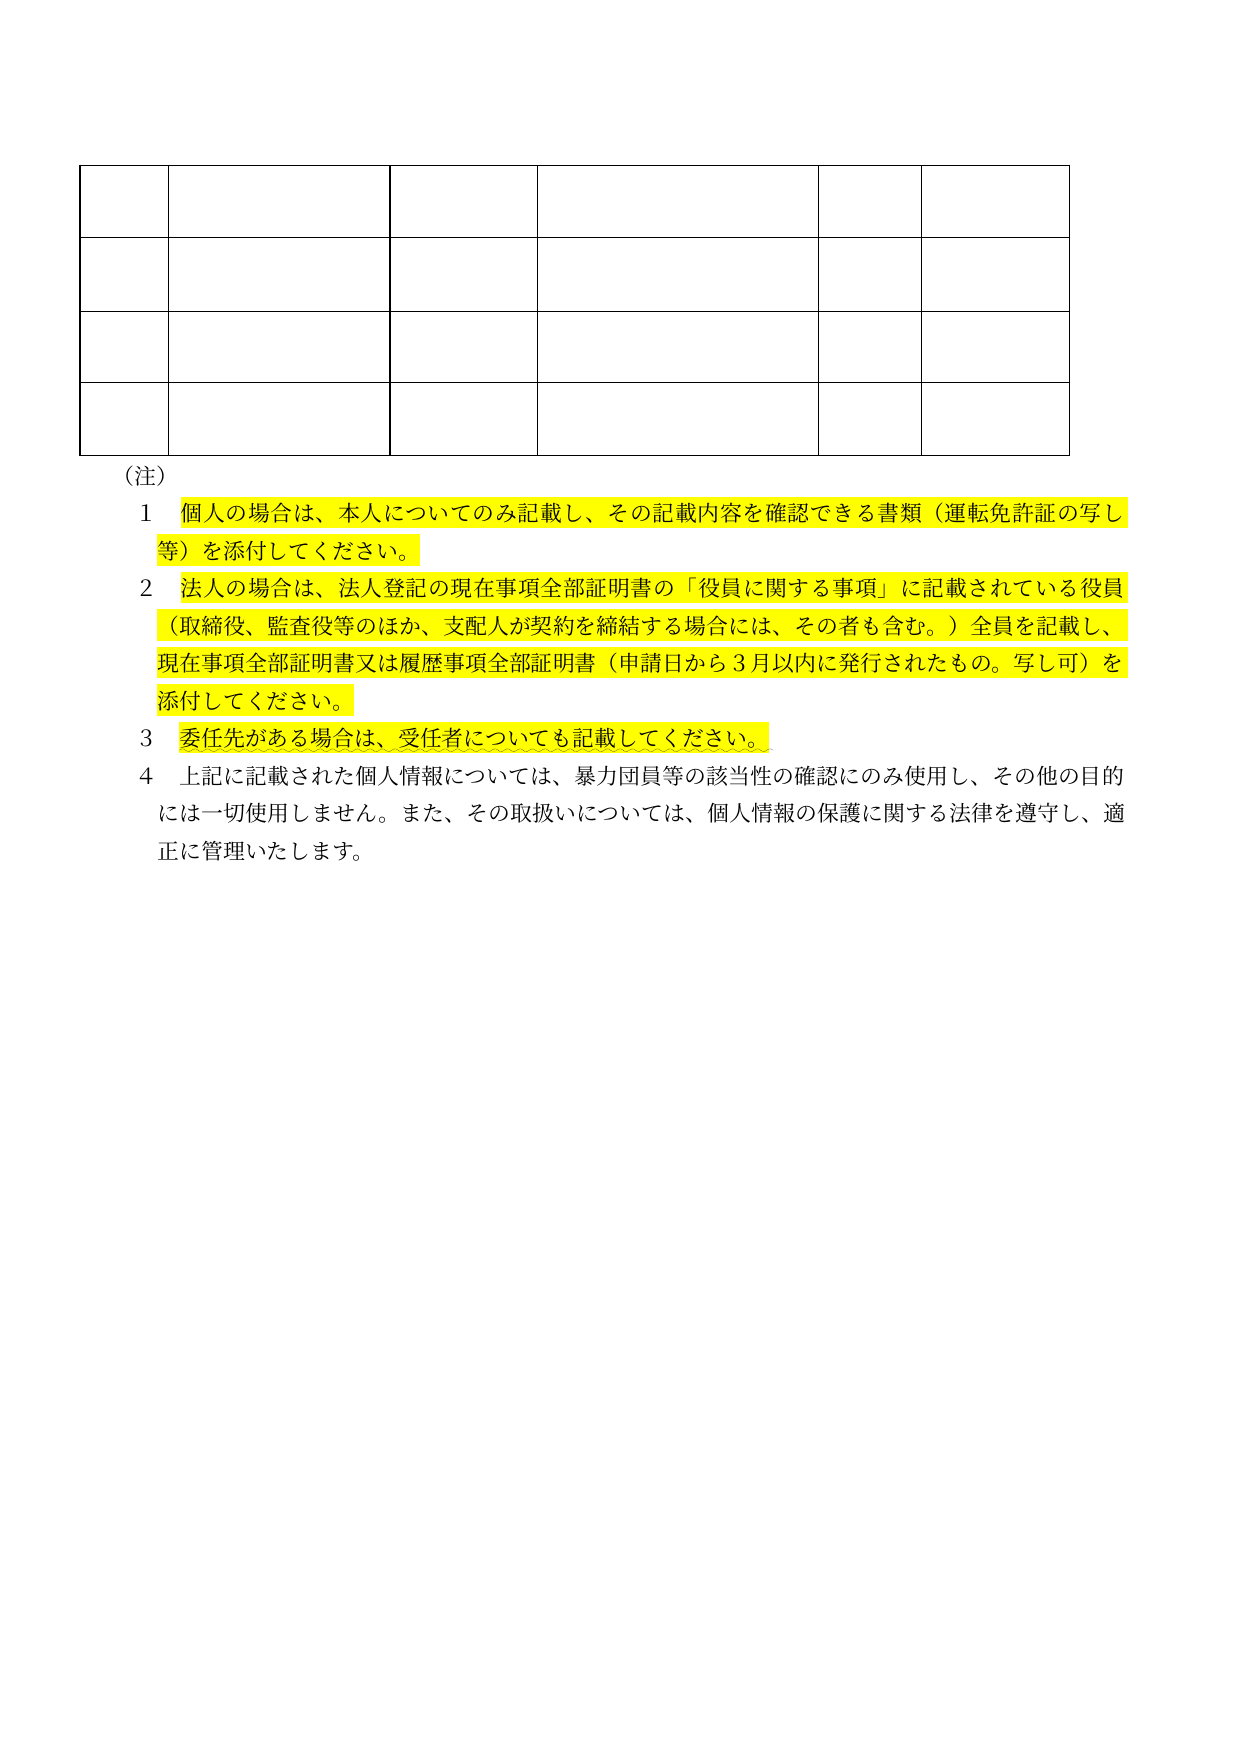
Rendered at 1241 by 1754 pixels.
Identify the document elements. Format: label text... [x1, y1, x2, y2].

table_cell [819, 238, 921, 311]
table_cell [169, 238, 389, 311]
text （注） [112, 456, 1128, 494]
table_cell [922, 238, 1069, 311]
table_cell [391, 166, 537, 237]
text １ 個人の場合は、本人についてのみ記載し、その記載内容を確認できる書類（運転免許証の写し等）を添付してください。 [135, 494, 1128, 569]
table_cell [538, 238, 818, 311]
table_cell [81, 383, 168, 455]
table_cell [819, 383, 921, 455]
table_cell [169, 383, 389, 455]
table_cell [819, 312, 921, 382]
table_cell [391, 238, 537, 311]
table_cell [81, 312, 168, 382]
text ２ 法人の場合は、法人登記の現在事項全部証明書の「役員に関する事項」に記載されている役員（取締役、監査役等のほか、支配人が契約を締結する場合には、その者も含む。）全員を記載し、現在事項全部証明書又は履歴事項全部証明書（申請日から３月以内に発行されたもの。写し可）を添付してください。 [135, 569, 1128, 719]
table_cell [81, 238, 168, 311]
table_cell [391, 312, 537, 382]
table_cell [538, 166, 818, 237]
text ３ 委任先がある場合は、受任者についても記載してください。 [135, 719, 1128, 756]
table_cell [819, 166, 921, 237]
table_cell [922, 383, 1069, 455]
table_cell [538, 312, 818, 382]
table_cell [169, 312, 389, 382]
table_cell [922, 312, 1069, 382]
table_cell [922, 166, 1069, 237]
table_cell [538, 383, 818, 455]
table_cell [391, 383, 537, 455]
text ４ 上記に記載された個人情報については、暴力団員等の該当性の確認にのみ使用し、その他の目的には一切使用しません。また、その取扱いについては、個人情報の保護に関する法律を遵守し、適正に管理いたします。 [135, 756, 1128, 869]
table_cell [169, 166, 389, 237]
table_cell [81, 166, 168, 237]
